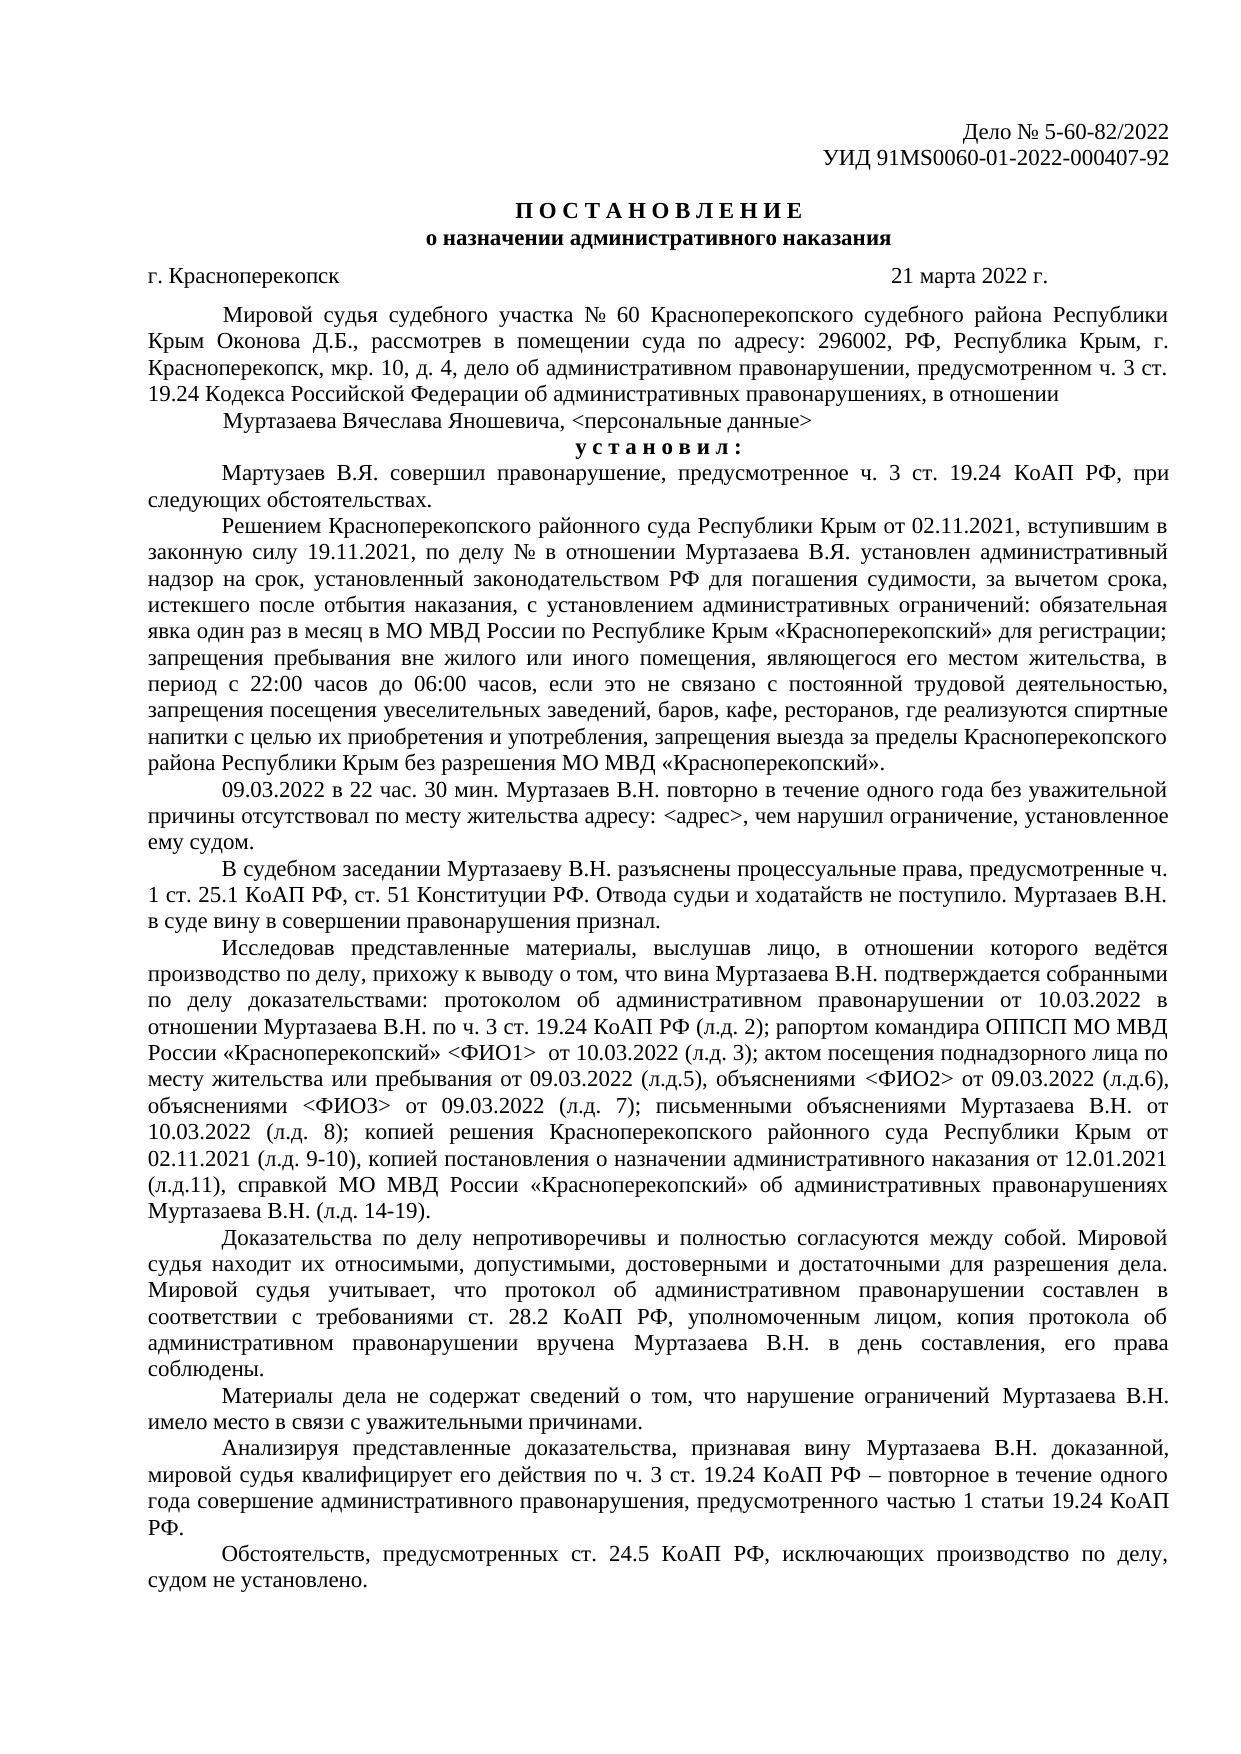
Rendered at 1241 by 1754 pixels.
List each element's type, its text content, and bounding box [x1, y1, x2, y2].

text П О С Т А Н О В Л Е Н И Е [148, 197, 1169, 223]
text 09.03.2022 в 22 час. 30 мин. Муртазаев В.Н. повторно в течение одного года без уважительной причины отсутствовал по месту жительства адресу: <адрес>, чем нарушил ограничение, установленное ему судом. [148, 776, 1169, 855]
text Анализируя представленные доказательства, признавая вину Муртазаева В.Н. доказанной, мировой судья квалифицирует его действия по ч. 3 ст. 19.24 КоАП РФ – повторное в течение одного года совершение административного правонарушения, предусмотренного частью 1 статьи 19.24 КоАП РФ. [148, 1434, 1169, 1540]
text Муртазаева Вячеслава Яношевича, <персональные данные> [223, 407, 1169, 433]
text УИД 91MS0060-01-2022-000407-92 [148, 144, 1169, 171]
text о назначении административного наказания [148, 223, 1169, 250]
text Решением Красноперекопского районного суда Республики Крым от 02.11.2021, вступившим в законную силу 19.11.2021, по делу № в отношении Муртазаева В.Я. установлен административный надзор на срок, установленный законодательством РФ для погашения судимости, за вычетом срока, истекшего после отбытия наказания, с установлением административных ограничений: обязательная явка один раз в месяц в МО МВД России по Республике Крым «Красноперекопский» для регистрации; запрещения пребывания вне жилого или иного помещения, являющегося его местом жительства, в период с 22:00 часов до 06:00 часов, если это не связано с постоянной трудовой деятельностью, запрещения посещения увеселительных заведений, баров, кафе, ресторанов, где реализуются спиртные напитки с целью их приобретения и употребления, запрещения выезда за пределы Красноперекопского района Республики Крым без разрешения МО МВД «Красноперекопский». [148, 512, 1169, 776]
text Мировой судья судебного участка № 60 Красноперекопского судебного района Республики Крым Оконова Д.Б., рассмотрев в помещении суда по адресу: 296002, РФ, Республика Крым, г. Красноперекопск, мкр. 10, д. 4, дело об административном правонарушении, предусмотренном ч. 3 ст. 19.24 Кодекса Российской Федерации об административных правонарушениях, в отношении [148, 301, 1169, 407]
text Мартузаев В.Я. совершил правонарушение, предусмотренное ч. 3 ст. 19.24 КоАП РФ, при следующих обстоятельствах. [148, 459, 1169, 512]
text Обстоятельств, предусмотренных ст. 24.5 КоАП РФ, исключающих производство по делу, судом не установлено. [148, 1540, 1169, 1593]
text Исследовав представленные материалы, выслушав лицо, в отношении которого ведётся производство по делу, прихожу к выводу о том, что вина Муртазаева В.Н. подтверждается собранными по делу доказательствами: протоколом об административном правонарушении от 10.03.2022 в отношении Муртазаева В.Н. по ч. 3 ст. 19.24 КоАП РФ (л.д. 2); рапортом командира ОППСП МО МВД России «Красноперекопский» <ФИО1> от 10.03.2022 (л.д. 3); актом посещения поднадзорного лица по месту жительства или пребывания от 09.03.2022 (л.д.5), объяснениями <ФИО2> от 09.03.2022 (л.д.6), объяснениями <ФИО3> от 09.03.2022 (л.д. 7); письменными объяснениями Муртазаева В.Н. от 10.03.2022 (л.д. 8); копией решения Красноперекопского районного суда Республики Крым от 02.11.2021 (л.д. 9-10), копией постановления о назначении административного наказания от 12.01.2021 (л.д.11), справкой МО МВД России «Красноперекопский» об административных правонарушениях Муртазаева В.Н. (л.д. 14-19). [148, 934, 1169, 1224]
text у с т а н о в и л : [148, 433, 1169, 459]
text Материалы дела не содержат сведений о том, что нарушение ограничений Муртазаева В.Н. имело место в связи с уважительными причинами. [148, 1382, 1169, 1434]
text Дело № 5-60-82/2022 [148, 118, 1169, 144]
text Доказательства по делу непротиворечивы и полностью согласуются между собой. Мировой судья находит их относимыми, допустимыми, достоверными и достаточными для разрешения дела. Мировой судья учитывает, что протокол об административном правонарушении составлен в соответствии с требованиями ст. 28.2 КоАП РФ, уполномоченным лицом, копия протокола об административном правонарушении вручена Муртазаева В.Н. в день составления, его права соблюдены. [148, 1224, 1169, 1382]
text г. Красноперекопск 21 марта 2022 г. [148, 262, 1169, 289]
text В судебном заседании Муртазаеву В.Н. разъяснены процессуальные права, предусмотренные ч. 1 ст. 25.1 КоАП РФ, ст. 51 Конституции РФ. Отвода судьи и ходатайств не поступило. Муртазаев В.Н. в суде вину в совершении правонарушения признал. [148, 855, 1169, 934]
